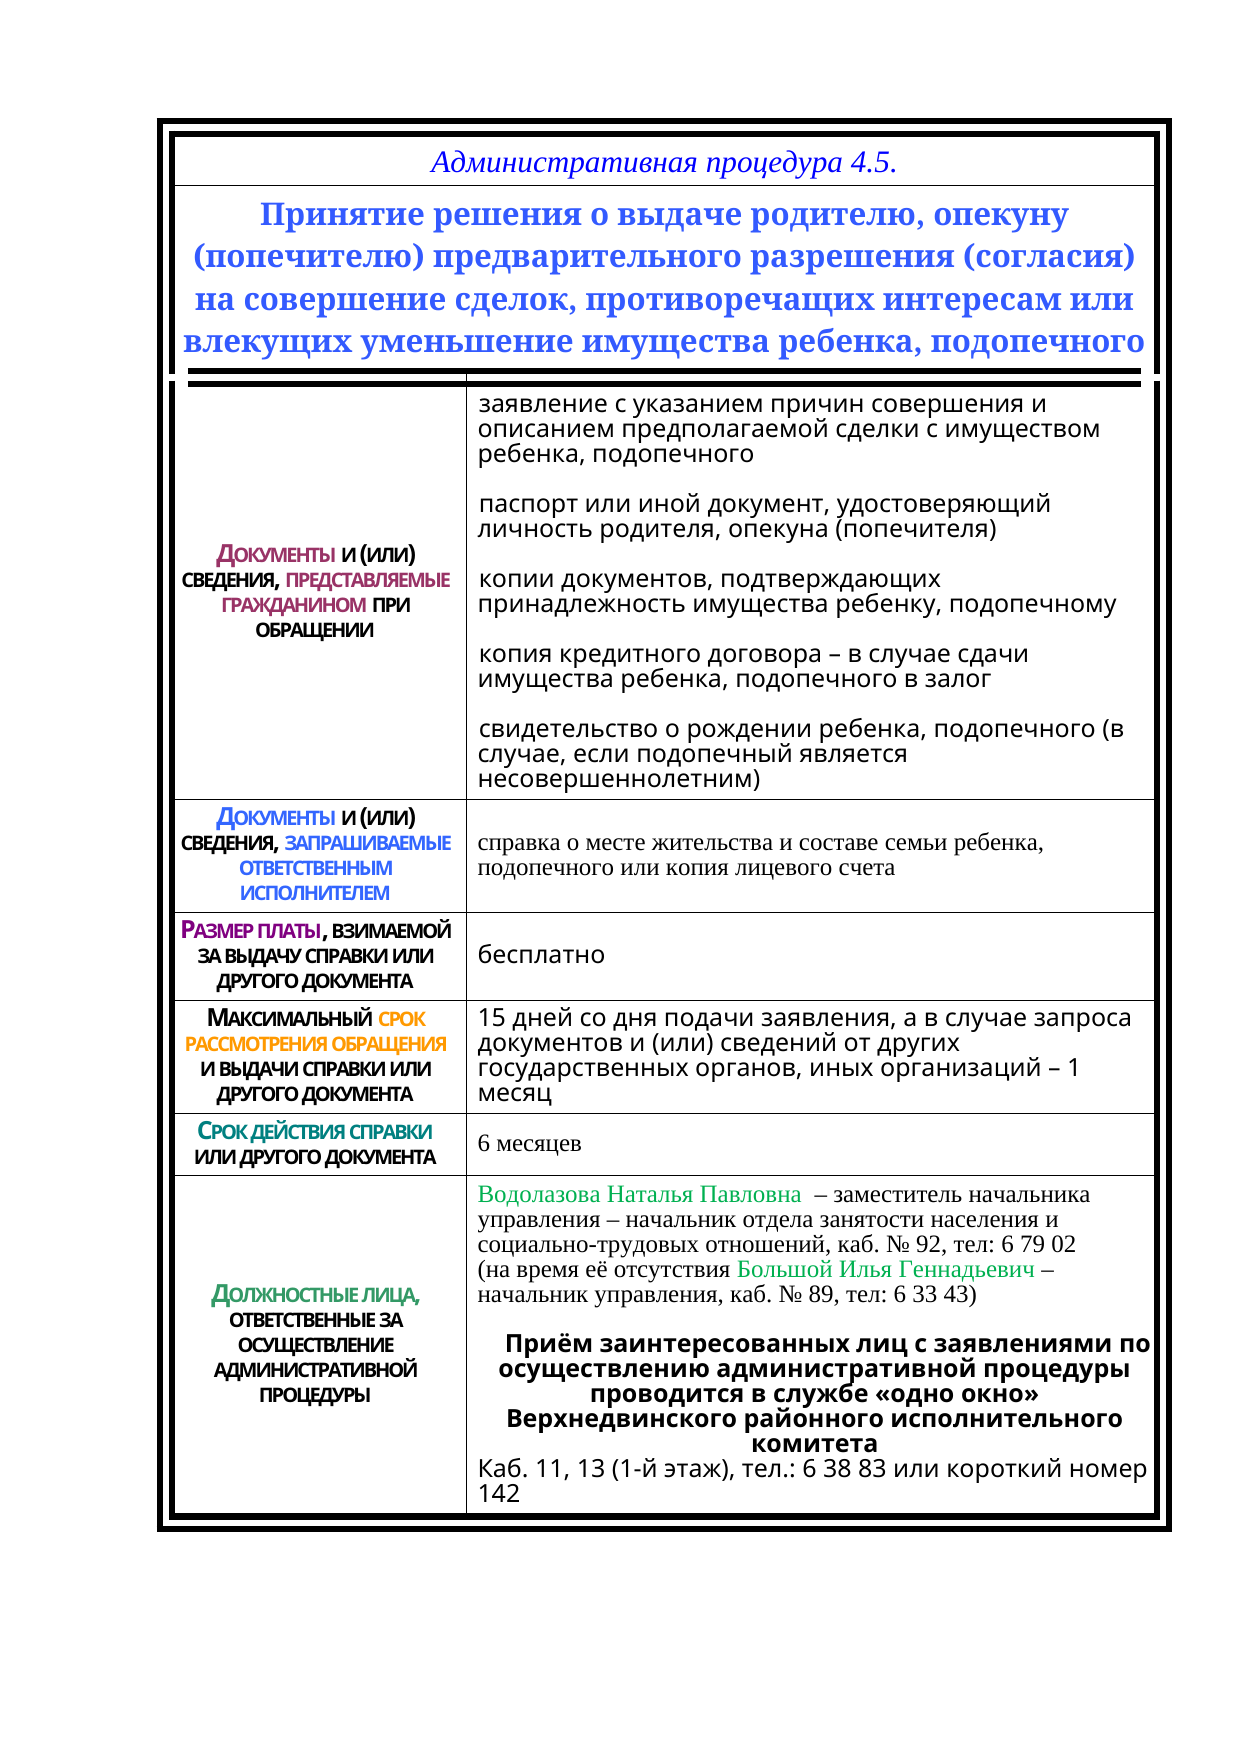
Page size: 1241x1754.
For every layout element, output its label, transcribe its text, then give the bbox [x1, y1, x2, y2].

table_cell бесплатно [467, 913, 1154, 999]
table_cell Должностные лица, ответственные за осуществление административной процедуры [175, 1176, 466, 1513]
table_cell Срок действия справки или другого документа [175, 1114, 466, 1175]
table_cell Принятие решения о выдаче родителю, опекуну (попечителю) предварительного разрешения (согласия) на совершение сделок, противоречащих интересам или влекущих уменьшение имущества ребенка, подопечного [175, 186, 1154, 368]
table_cell заявление с указанием причин совершения и описанием предполагаемой сделки с имуществом ребенка, подопечного паспорт или иной документ, удостоверяющий личность родителя, опекуна (попечителя) копии документов, подтверждающих принадлежность имущества ребенку, подопечному копия кредитного договора – в случае сдачи имущества ребенка, подопечного в залог свидетельство о рождении ребенка, подопечного (в случае, если подопечный является несовершеннолетним) [467, 368, 1163, 799]
table_cell Документы и (или) сведения, представляемые гражданином при обращении [166, 368, 466, 799]
table_cell 15 дней со дня подачи заявления, а в случае запроса документов и (или) сведений от других государственных органов, иных организаций – 1 месяц [467, 1001, 1154, 1112]
table_header Административная процедура 4.5. [166, 124, 1163, 185]
table_cell Максимальный срок рассмотрения обращения и выдачи справки или другого документа [175, 1001, 466, 1112]
table_cell Водолазова Наталья Павловна – заместитель начальника управления – начальник отдела занятости населения и социально-трудовых отношений, каб. № 92, тел: 6 79 02 (на время её отсутствия Большой Илья Геннадьевич – начальник управления, каб. № 89, тел: 6 33 43) Приём заинтересованных лиц с заявлениями по осуществлению административной процедуры проводится в службе «одно окно» Верхнедвинского районного исполнительного комитета Каб. 11, 13 (1-й этаж), тел.: 6 38 83 или короткий номер 142 [467, 1176, 1154, 1513]
table_cell Размер платы, взимаемой за выдачу справки или другого документа [175, 913, 466, 999]
table_cell Документы и (или) сведения, запрашиваемые ответственным исполнителем [175, 800, 466, 912]
table_cell справка о месте жительства и составе семьи ребенка, подопечного или копия лицевого счета [467, 800, 1154, 912]
table_cell 6 месяцев [467, 1114, 1154, 1175]
